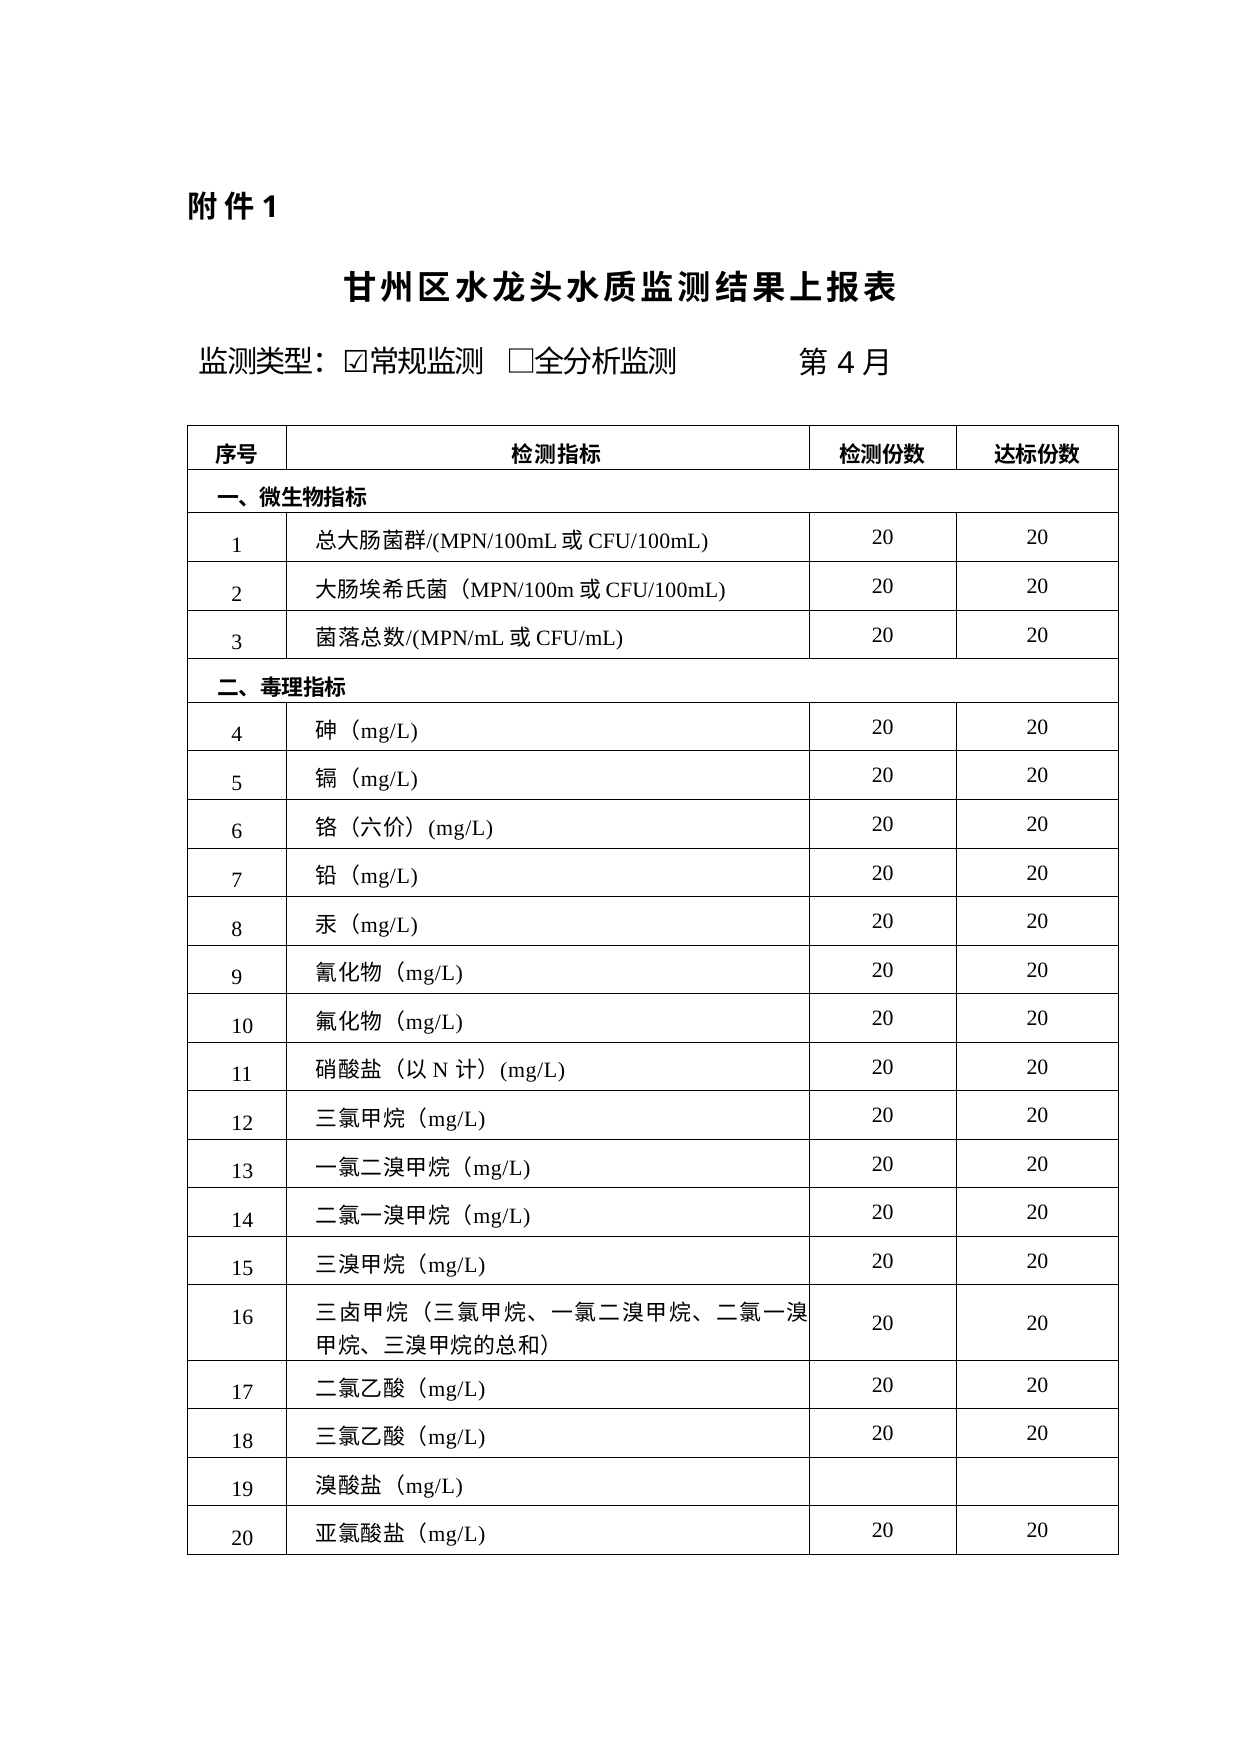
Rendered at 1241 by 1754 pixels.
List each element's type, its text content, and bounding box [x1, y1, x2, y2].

table_cell 20 [810, 562, 956, 609]
table_cell 8 [188, 897, 286, 944]
table_cell 一氯二溴甲烷（mg/L) [287, 1140, 809, 1187]
table_cell 1 [188, 513, 286, 561]
table_cell 20 [810, 897, 956, 944]
text 附 件 1 [187, 172, 1053, 237]
table_cell 20 [957, 1361, 1118, 1408]
table_cell 17 [188, 1361, 286, 1408]
table_cell 氰化物（mg/L) [287, 946, 809, 993]
table_cell 20 [957, 513, 1118, 561]
table_cell 20 [957, 849, 1118, 896]
table_cell 20 [957, 751, 1118, 799]
table_cell 三溴甲烷（mg/L) [287, 1237, 809, 1284]
table_cell 20 [810, 1140, 956, 1187]
table_cell 20 [957, 1285, 1118, 1360]
table_cell 20 [188, 1506, 286, 1554]
table_cell 20 [957, 1237, 1118, 1284]
table_cell 三卤甲烷（三氯甲烷、一氯二溴甲烷、二氯一溴甲烷、三溴甲烷的总和） [287, 1285, 809, 1360]
table_cell 16 [188, 1285, 286, 1360]
table_cell 总大肠菌群/(MPN/100mL或CFU/100mL) [287, 513, 809, 561]
table_cell 20 [957, 703, 1118, 750]
table_cell 三氯乙酸（mg/L) [287, 1409, 809, 1457]
table_cell 20 [957, 562, 1118, 609]
table_cell 20 [810, 611, 956, 658]
table_cell 20 [957, 611, 1118, 658]
table_cell 三氯甲烷（mg/L) [287, 1091, 809, 1139]
table_cell 二氯乙酸（mg/L) [287, 1361, 809, 1408]
table_cell 20 [810, 1285, 956, 1360]
table_cell 砷（mg/L) [287, 703, 809, 750]
table_cell 20 [957, 1140, 1118, 1187]
table_cell 19 [188, 1458, 286, 1505]
table_header 达标份数 [957, 426, 1118, 469]
table_cell 12 [188, 1091, 286, 1139]
table_cell 13 [188, 1140, 286, 1187]
table_cell 18 [188, 1409, 286, 1457]
table_cell 铬（六价）(mg/L) [287, 800, 809, 847]
table_cell 20 [957, 1409, 1118, 1457]
table_cell 镉（mg/L) [287, 751, 809, 799]
table_cell 11 [188, 1043, 286, 1090]
table_cell 20 [957, 1091, 1118, 1139]
table_cell 氟化物（mg/L) [287, 994, 809, 1042]
table_cell [810, 1458, 956, 1505]
table_cell 2 [188, 562, 286, 609]
table_cell 汞（mg/L) [287, 897, 809, 944]
table_header 序号 [188, 426, 286, 469]
table_cell 大肠埃希氏菌（MPN/100m或CFU/100mL) [287, 562, 809, 609]
table_cell 20 [810, 703, 956, 750]
table_cell 二、毒理指标 [188, 659, 1118, 702]
table_cell 20 [957, 1188, 1118, 1236]
table_cell 一、微生物指标 [188, 470, 1118, 512]
table_cell 14 [188, 1188, 286, 1236]
table_cell 9 [188, 946, 286, 993]
table_cell 亚氯酸盐（mg/L) [287, 1506, 809, 1554]
text 甘州区水龙头水质监测结果上报表 [187, 253, 1053, 318]
text 监测类型：☑常规监测 □全分析监测 第 4月 [198, 328, 1053, 393]
table_cell 20 [810, 1506, 956, 1554]
table_cell 7 [188, 849, 286, 896]
table_cell 20 [957, 1043, 1118, 1090]
table_cell 硝酸盐（以N 计）(mg/L) [287, 1043, 809, 1090]
table_cell 20 [810, 1409, 956, 1457]
table_cell 铅（mg/L) [287, 849, 809, 896]
table_cell [957, 1458, 1118, 1505]
table_cell 20 [810, 946, 956, 993]
table_cell 20 [810, 1361, 956, 1408]
table_cell 菌落总数/(MPN/mL或CFU/mL) [287, 611, 809, 658]
table_cell 20 [810, 513, 956, 561]
table_header 检测指标 [287, 426, 809, 469]
table_cell 溴酸盐（mg/L) [287, 1458, 809, 1505]
table_cell 20 [957, 946, 1118, 993]
table_cell 20 [957, 800, 1118, 847]
table_cell 20 [810, 994, 956, 1042]
table_cell 20 [810, 751, 956, 799]
table_cell 20 [810, 849, 956, 896]
table_cell 4 [188, 703, 286, 750]
table_cell 10 [188, 994, 286, 1042]
table_cell 二氯一溴甲烷（mg/L) [287, 1188, 809, 1236]
table_cell 20 [810, 1091, 956, 1139]
table_cell 20 [957, 994, 1118, 1042]
table_header 检测份数 [810, 426, 956, 469]
table_cell 15 [188, 1237, 286, 1284]
table_cell 20 [810, 800, 956, 847]
table_cell 6 [188, 800, 286, 847]
table_cell 3 [188, 611, 286, 658]
table_cell 20 [810, 1188, 956, 1236]
table_cell 20 [957, 1506, 1118, 1554]
table_cell 20 [810, 1237, 956, 1284]
table_cell 20 [957, 897, 1118, 944]
table_cell 5 [188, 751, 286, 799]
table_cell 20 [810, 1043, 956, 1090]
